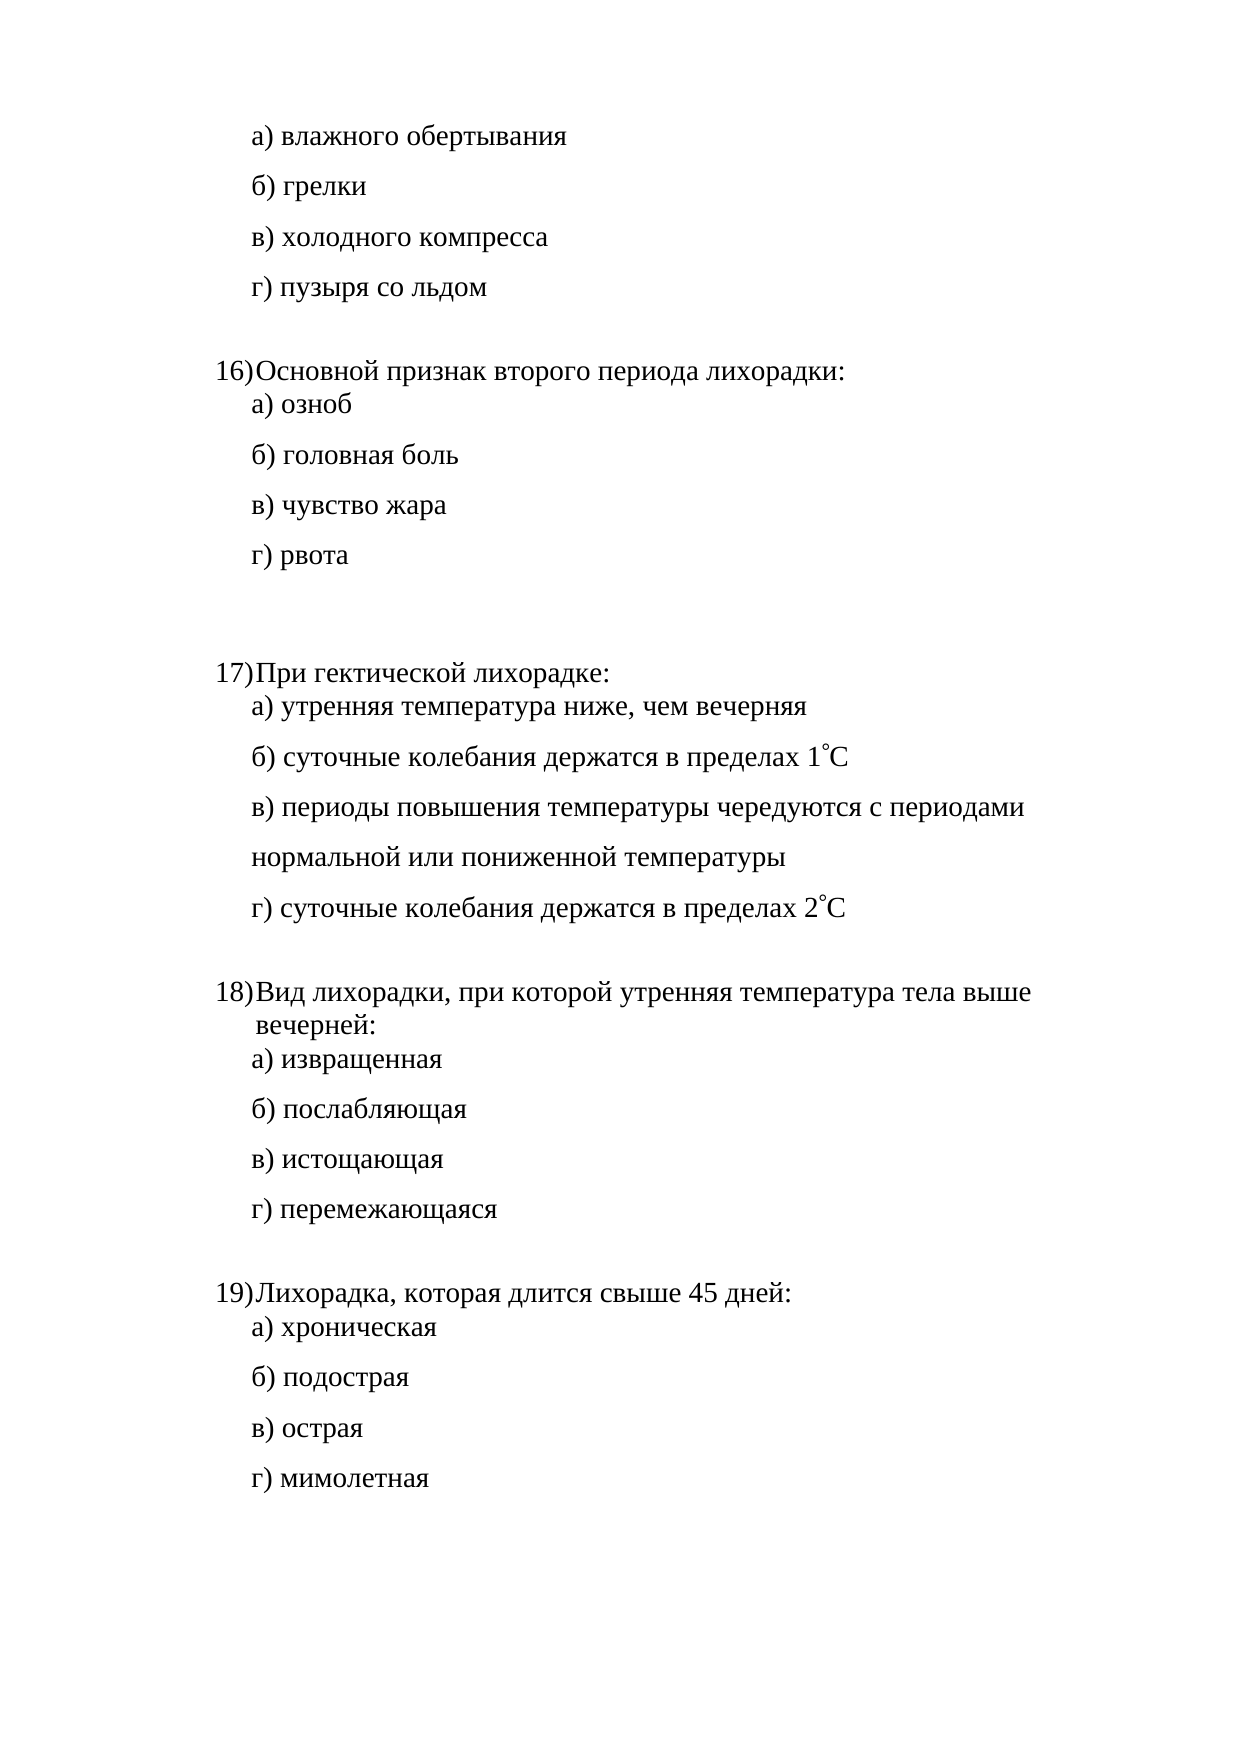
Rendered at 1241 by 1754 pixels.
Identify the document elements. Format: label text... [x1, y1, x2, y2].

text а) извращенная [251, 1041, 1152, 1074]
text а) влажного обертывания [251, 118, 1152, 152]
text а) хроническая [251, 1309, 1152, 1343]
list Лихорадка, которая длится свыше 45 дней: [215, 1276, 1152, 1309]
text а) утренняя температура ниже, чем вечерняя [251, 688, 1152, 722]
text б) подострая [251, 1359, 1152, 1393]
text б) послабляющая [251, 1091, 1152, 1124]
list При гектической лихорадке: [215, 655, 1152, 688]
list Основной признак второго периода лихорадки: [215, 353, 1152, 386]
text г) суточные колебания держатся в пределах 2С [251, 890, 1152, 923]
text г) мимолетная [251, 1460, 1152, 1493]
text г) рвота [251, 537, 1152, 571]
text б) грелки [251, 168, 1152, 202]
text в) холодного компресса [251, 219, 1152, 252]
text в) истощающая [251, 1141, 1152, 1175]
text в) чувство жара [251, 487, 1152, 521]
text б) головная боль [251, 437, 1152, 470]
text в) периоды повышения температуры чередуются с периодами нормальной или пониженной температуры [251, 789, 1152, 873]
text а) озноб [251, 386, 1152, 420]
text г) перемежающаяся [251, 1192, 1152, 1225]
list Вид лихорадки, при которой утренняя температура тела выше вечерней: [215, 974, 1152, 1041]
text г) пузыря со льдом [251, 269, 1152, 303]
text б) суточные колебания держатся в пределах 1С [251, 739, 1152, 772]
text в) острая [251, 1410, 1152, 1443]
